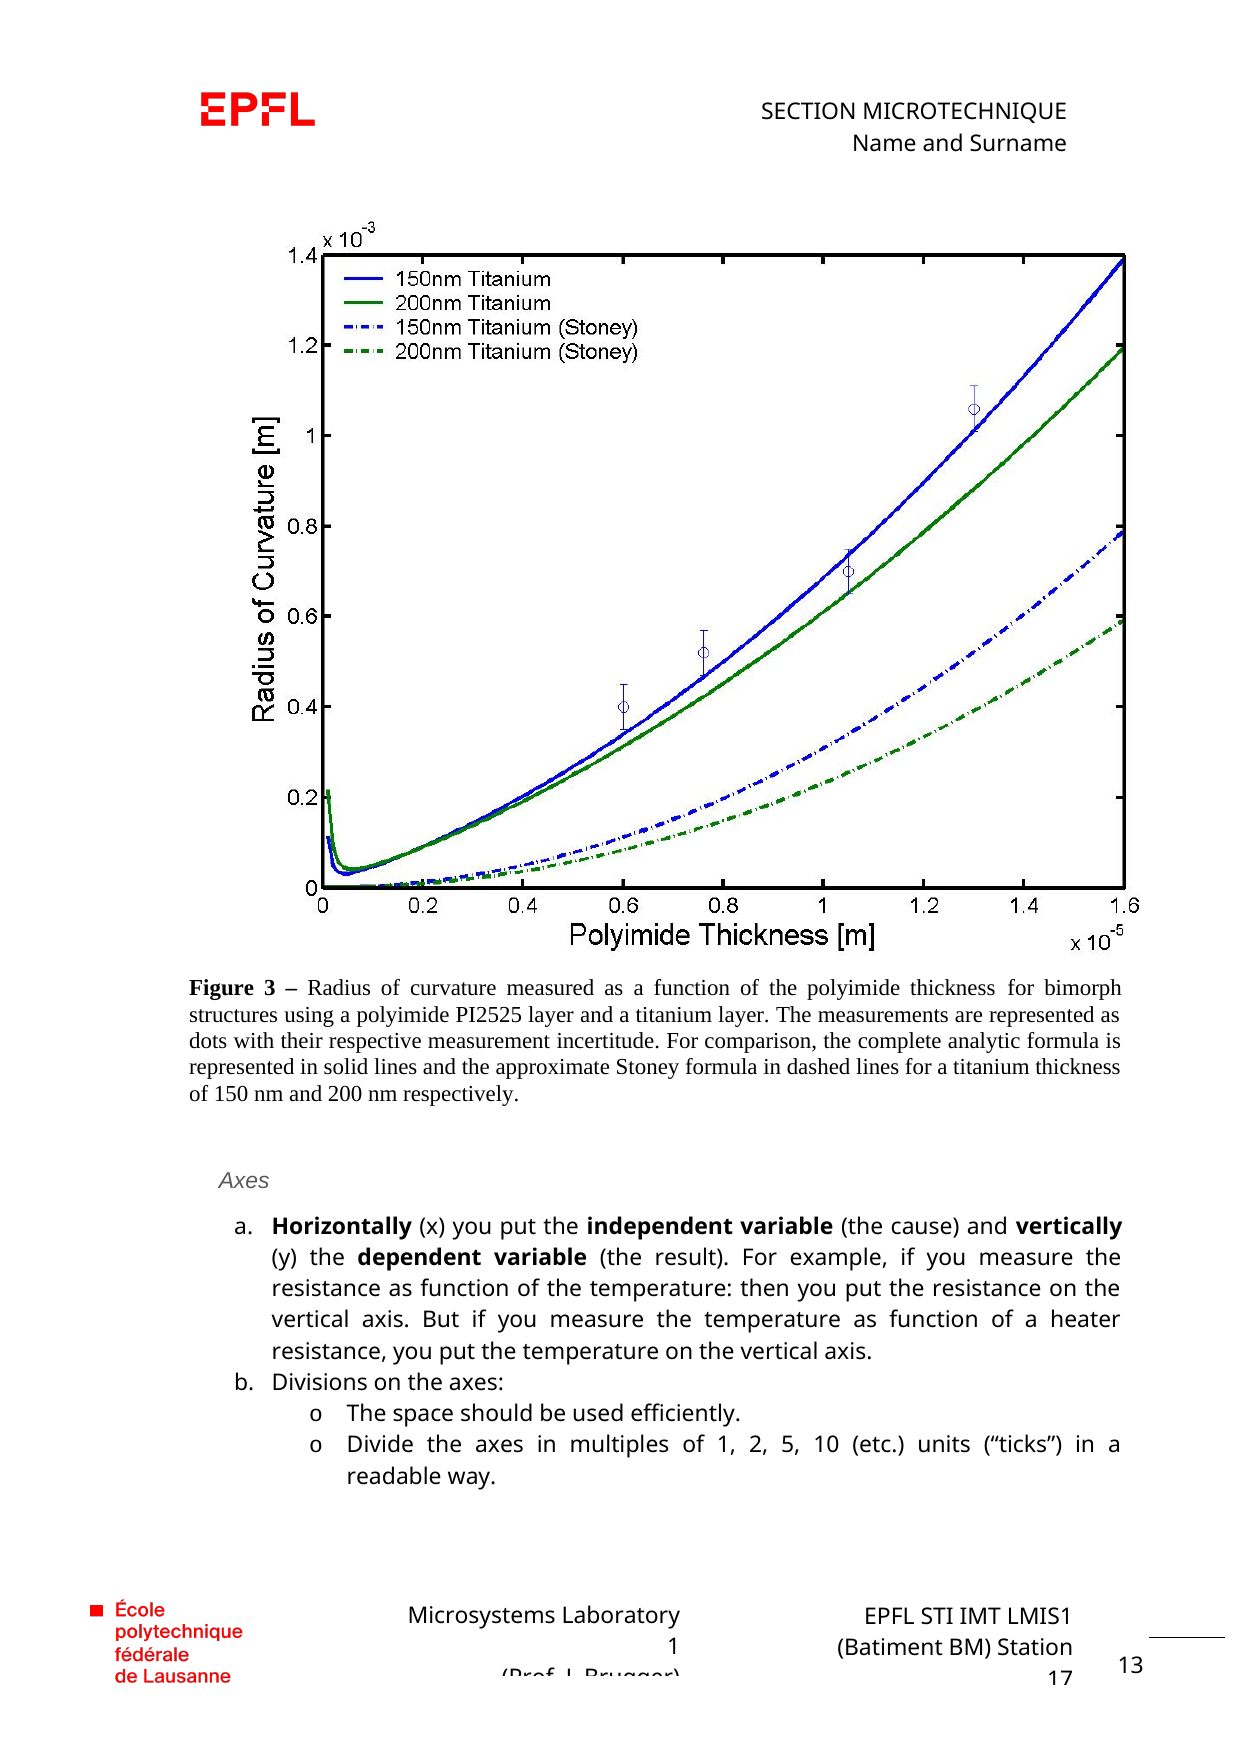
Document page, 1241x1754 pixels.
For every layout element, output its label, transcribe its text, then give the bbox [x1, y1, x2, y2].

list Horizontally (x) you put the independent variable (the cause) and vertically (y) the dependent variable (the result). For example, if you measure the resistance as function of the temperature: then you put the resistance on the vertical axis. But if you measure the temperature as function of a heater resistance, you put the temperature on the vertical axis. [234, 1209, 1122, 1366]
text Figure 3 – Radius of curvature measured as a function of the polyimide thickness for bimorph structures using a polyimide PI2525 layer and a titanium layer. The measurements are represented as dots with their respective measurement incertitude. For comparison, the complete analytic formula is represented in solid lines and the approximate Stoney formula in dashed lines for a titanium thickness of 150 nm and 200 nm respectively. [189, 974, 1122, 1106]
list Divisions on the axes: [234, 1366, 1122, 1397]
list Divide the axes in multiples of 1, 2, 5, 10 (etc.) units (“ticks”) in a readable way. [309, 1428, 1122, 1491]
list The space should be used efficiently. [309, 1397, 1122, 1428]
picture [188, 207, 1222, 958]
subtitle Axes [189, 1167, 1122, 1193]
